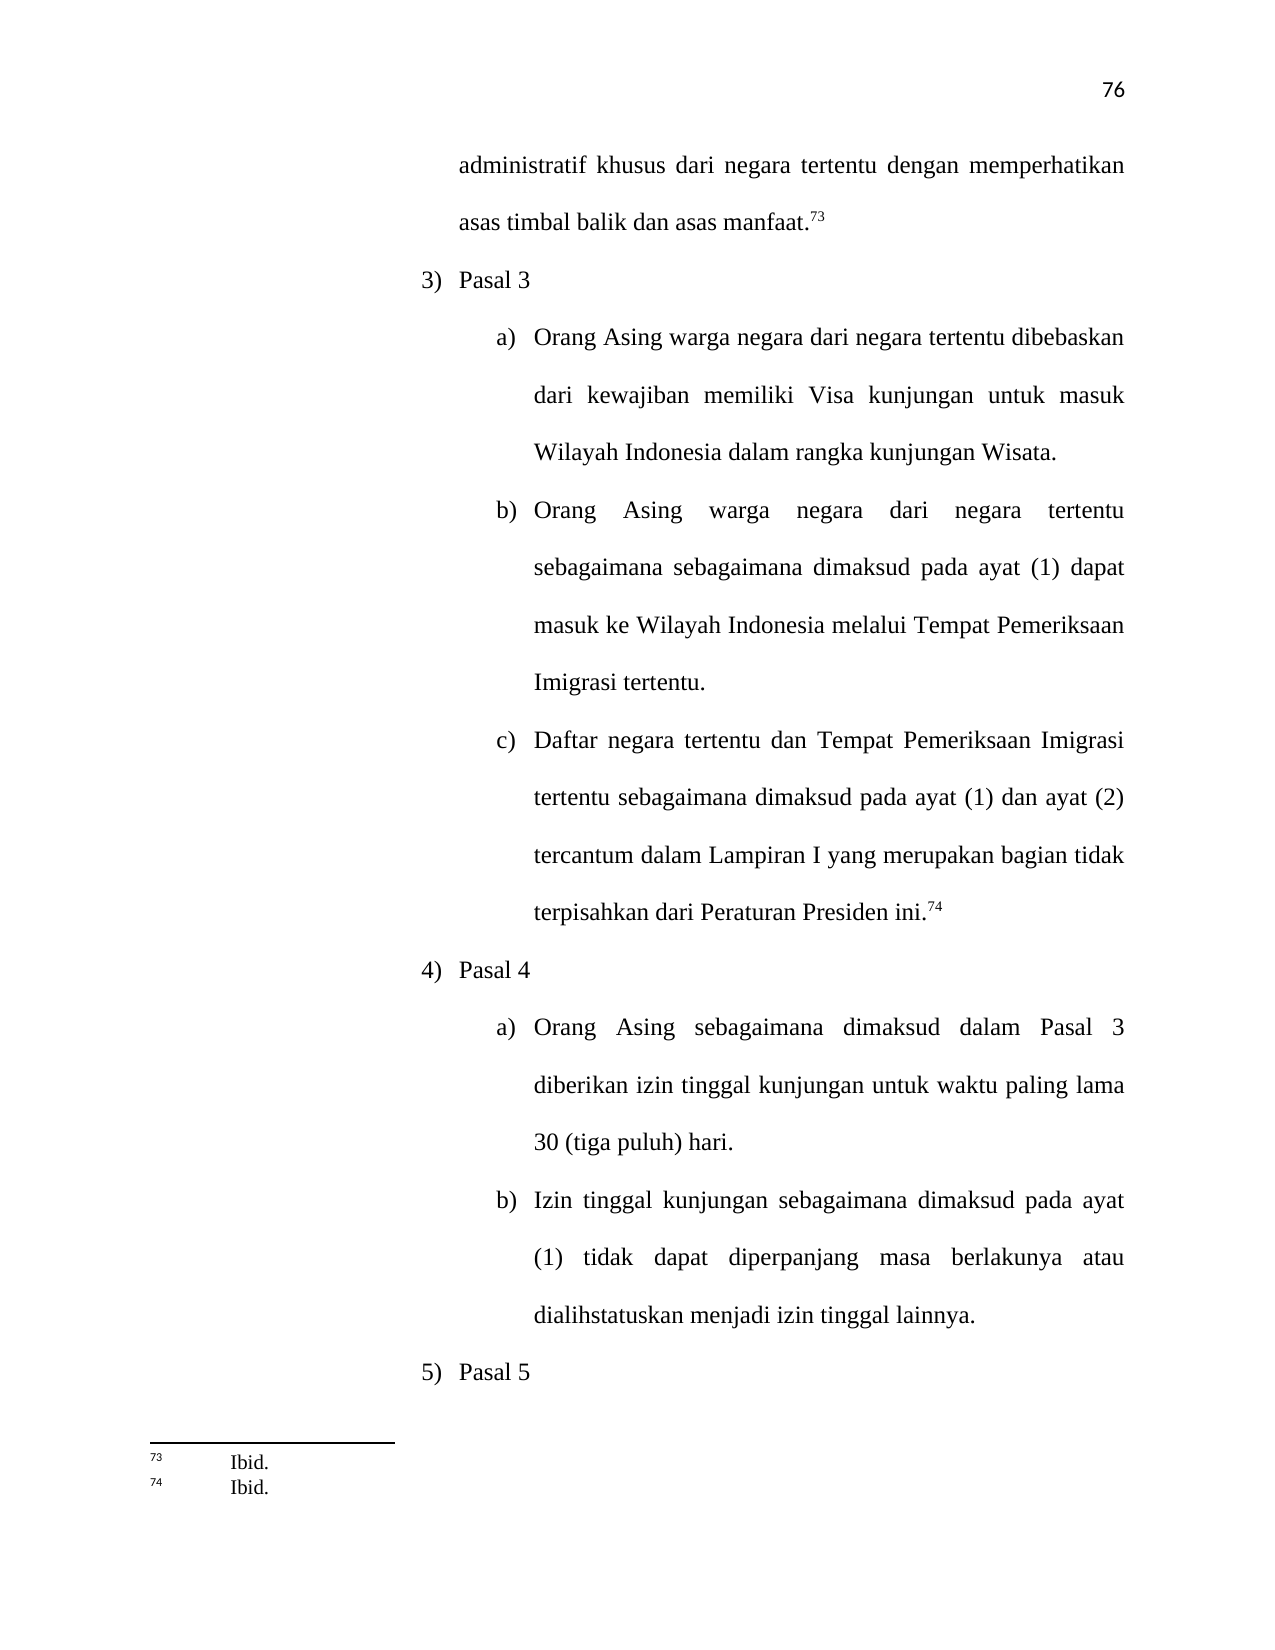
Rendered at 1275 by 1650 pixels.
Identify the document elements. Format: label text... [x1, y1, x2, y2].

list Izin tinggal kunjungan sebagaimana dimaksud pada ayat (1) tidak dapat diperpanjang masa berlakunya atau dialihstatuskan menjadi izin tinggal lainnya. [496, 1185, 1125, 1329]
list Daftar negara tertentu dan Tempat Pemeriksaan Imigrasi tertentu sebagaimana dimaksud pada ayat (1) dan ayat (2) tercantum dalam Lampiran I yang merupakan bagian tidak terpisahkan dari Peraturan Presiden ini. [496, 725, 1125, 926]
list Orang Asing warga negara dari negara tertentu dibebaskan dari kewajiban memiliki Visa kunjungan untuk masuk Wilayah Indonesia dalam rangka kunjungan Wisata. [496, 322, 1125, 466]
list Pasal 5 [421, 1357, 1125, 1386]
list Orang Asing warga negara dari negara tertentu sebagaimana sebagaimana dimaksud pada ayat (1) dapat masuk ke Wilayah Indonesia melalui Tempat Pemeriksaan Imigrasi tertentu. [496, 495, 1125, 696]
list Pasal 3 [421, 265, 1125, 294]
list Orang Asing sebagaimana dimaksud dalam Pasal 3 diberikan izin tinggal kunjungan untuk waktu paling lama 30 (tiga puluh) hari. [496, 1012, 1125, 1156]
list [459, 150, 1125, 236]
list Pasal 4 [421, 955, 1125, 984]
